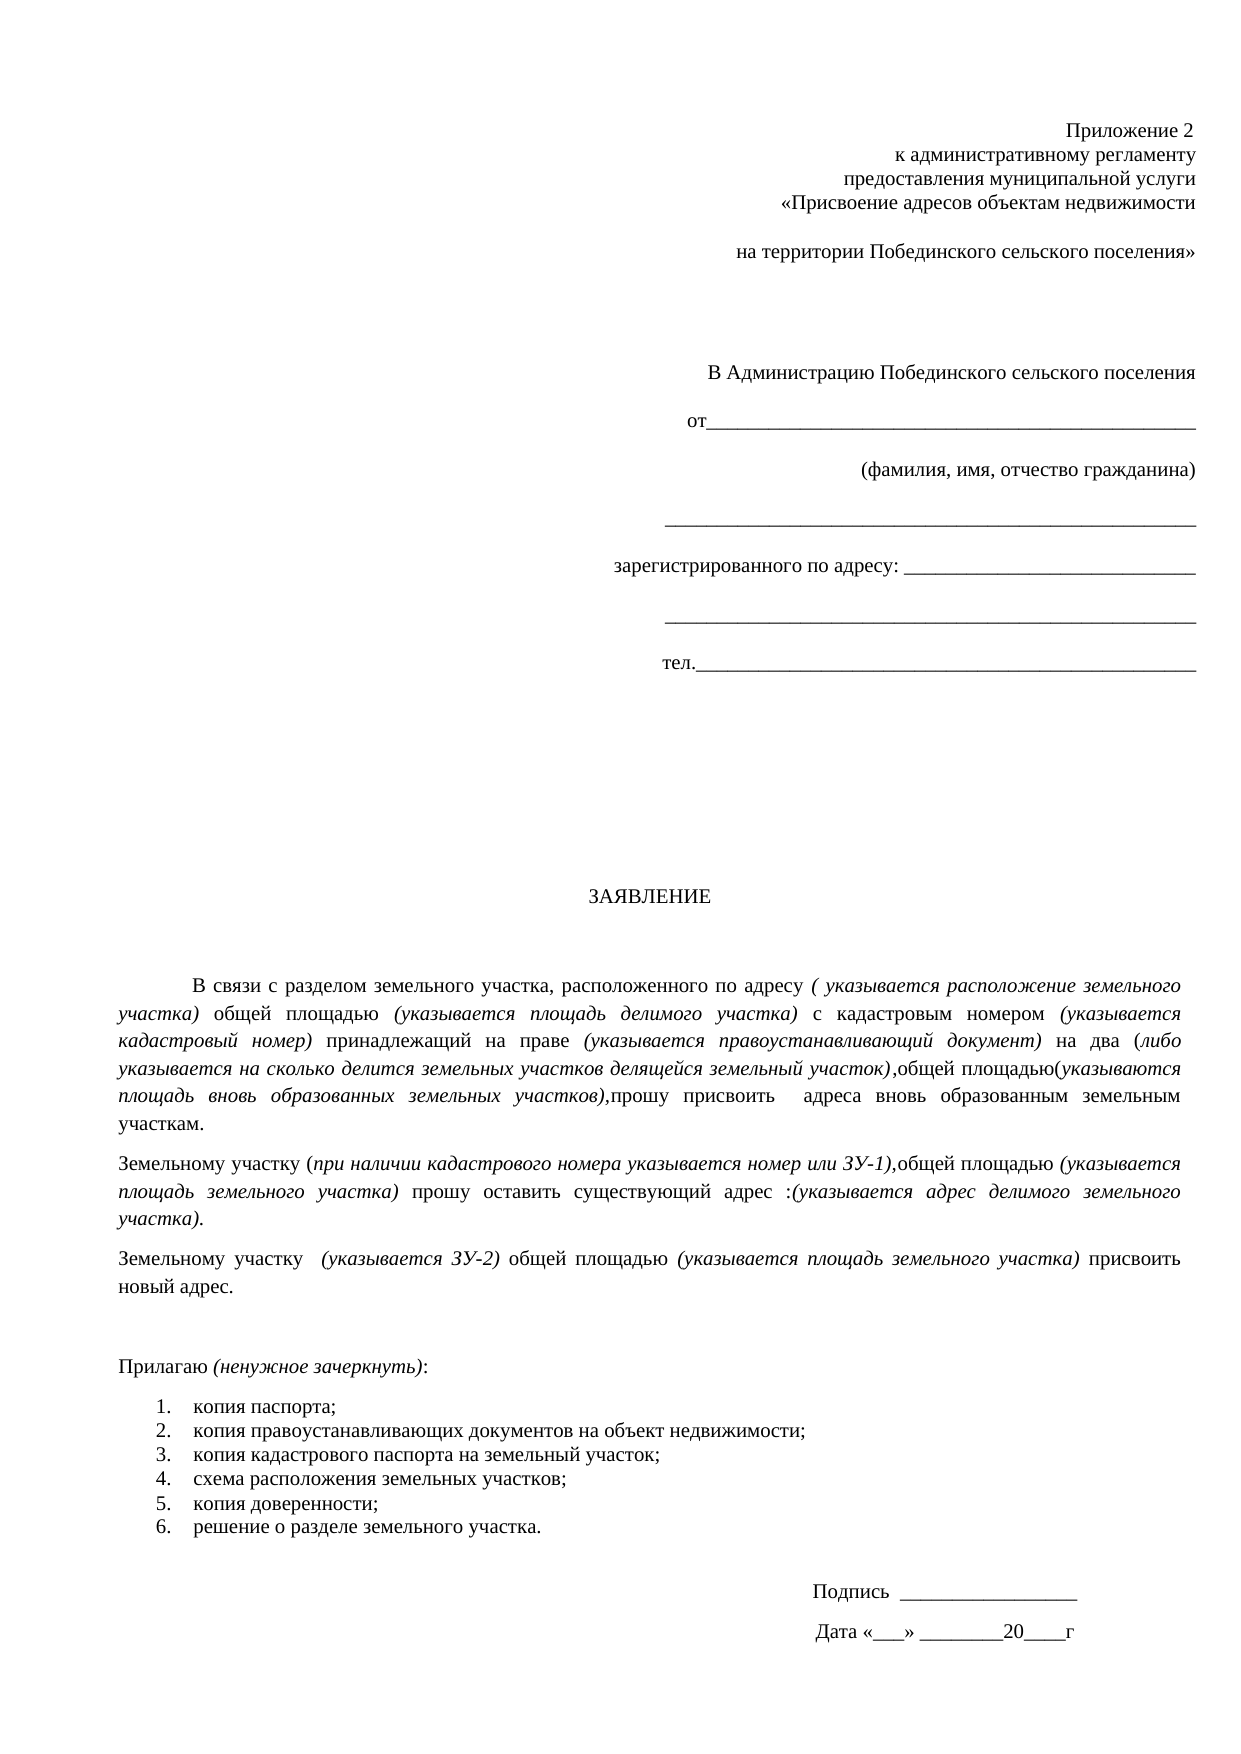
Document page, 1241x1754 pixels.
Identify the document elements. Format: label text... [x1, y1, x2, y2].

text зарегистрированного по адресу: ____________________________ [118, 553, 1196, 577]
text В Администрацию Побединского сельского поселения [118, 360, 1196, 384]
text ___________________________________________________ [118, 602, 1196, 626]
list решение о разделе земельного участка. [156, 1514, 1181, 1538]
text Дата «___» ________20____г [708, 1619, 1181, 1643]
text Земельному участку (указывается ЗУ-2) общей площадью (указывается площадь земельного участка) присвоить новый адрес. [118, 1246, 1181, 1298]
text Подпись _________________ [708, 1579, 1181, 1603]
list копия паспорта; [156, 1394, 1181, 1418]
text предоставления муниципальной услуги [118, 166, 1196, 190]
text Приложение 2 [929, 118, 1196, 142]
text «Присвоение адресов объектам недвижимости [118, 190, 1196, 214]
text Прилагаю (ненужное зачеркнуть): [118, 1354, 1181, 1378]
text В связи с разделом земельного участка, расположенного по адресу ( указывается расположение земельного участка) общей площадью (указывается площадь делимого участка) с кадастровым номером (указывается кадастровый номер) принадлежащий на праве (указывается правоустанавливающий документ) на два (либо указывается на сколько делится земельных участков делящейся земельный участок),общей площадью(указываются площадь вновь образованных земельных участков),прошу присвоить адреса вновь образованным земельным участкам. [118, 973, 1181, 1135]
text к административному регламенту [118, 142, 1196, 166]
text (фамилия, имя, отчество гражданина) [118, 457, 1196, 481]
text ___________________________________________________ [118, 505, 1196, 529]
text от_______________________________________________ [118, 408, 1196, 432]
list копия кадастрового паспорта на земельный участок; [156, 1442, 1181, 1466]
list копия правоустанавливающих документов на объект недвижимости; [156, 1418, 1181, 1442]
list копия доверенности; [156, 1490, 1181, 1514]
text ЗАЯВЛЕНИЕ [118, 884, 1181, 908]
text на территории Побединского сельского поселения» [118, 239, 1196, 263]
text Земельному участку (при наличии кадастрового номера указывается номер или ЗУ-1),общей площадью (указывается площадь земельного участка) прошу оставить существующий адрес :(указывается адрес делимого земельного участка). [118, 1151, 1181, 1230]
text тел.________________________________________________ [118, 650, 1196, 674]
list схема расположения земельных участков; [156, 1466, 1181, 1490]
